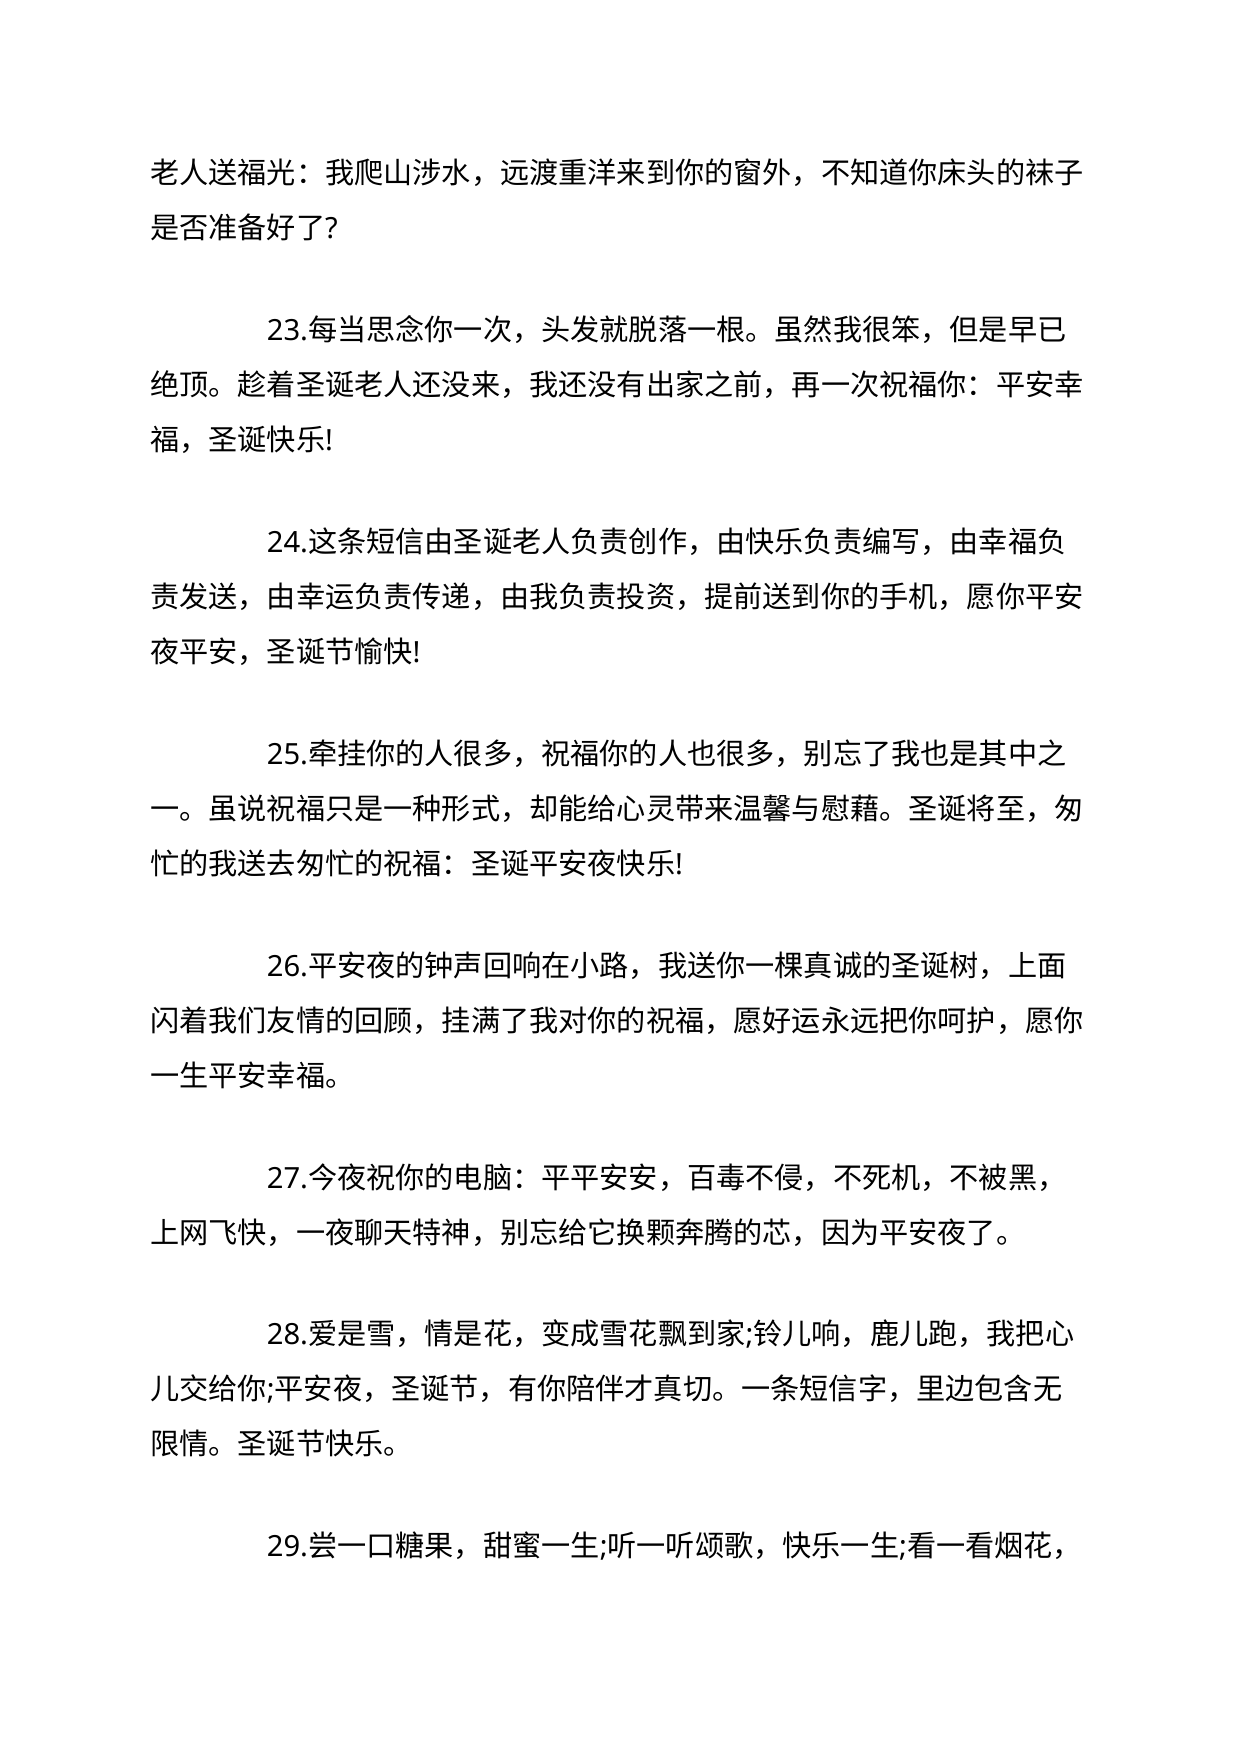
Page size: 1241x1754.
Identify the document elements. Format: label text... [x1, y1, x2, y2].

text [150, 1523, 1090, 1565]
text 28.爱是雪，情是花，变成雪花飘到家;铃儿响，鹿儿跑，我把心儿交给你;平安夜，圣诞节，有你陪伴才真切。一条短信字，里边包含无限情。圣诞节快乐。 [150, 1311, 1090, 1463]
text 23.每当思念你一次，头发就脱落一根。虽然我很笨，但是早已绝顶。趁着圣诞老人还没来，我还没有出家之前，再一次祝福你：平安幸福，圣诞快乐! [150, 307, 1090, 459]
text 26.平安夜的钟声回响在小路，我送你一棵真诚的圣诞树，上面闪着我们友情的回顾，挂满了我对你的祝福，愿好运永远把你呵护，愿你一生平安幸福。 [150, 942, 1090, 1095]
text 24.这条短信由圣诞老人负责创作，由快乐负责编写，由幸福负责发送，由幸运负责传递，由我负责投资，提前送到你的手机，愿你平安夜平安，圣诞节愉快! [150, 519, 1090, 671]
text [150, 150, 1090, 247]
text 25.牵挂你的人很多，祝福你的人也很多，别忘了我也是其中之一。虽说祝福只是一种形式，却能给心灵带来温馨与慰藉。圣诞将至，匆忙的我送去匆忙的祝福：圣诞平安夜快乐! [150, 731, 1090, 883]
text 27.今夜祝你的电脑：平平安安，百毒不侵，不死机，不被黑，上网飞快，一夜聊天特神，别忘给它换颗奔腾的芯，因为平安夜了。 [150, 1154, 1090, 1251]
